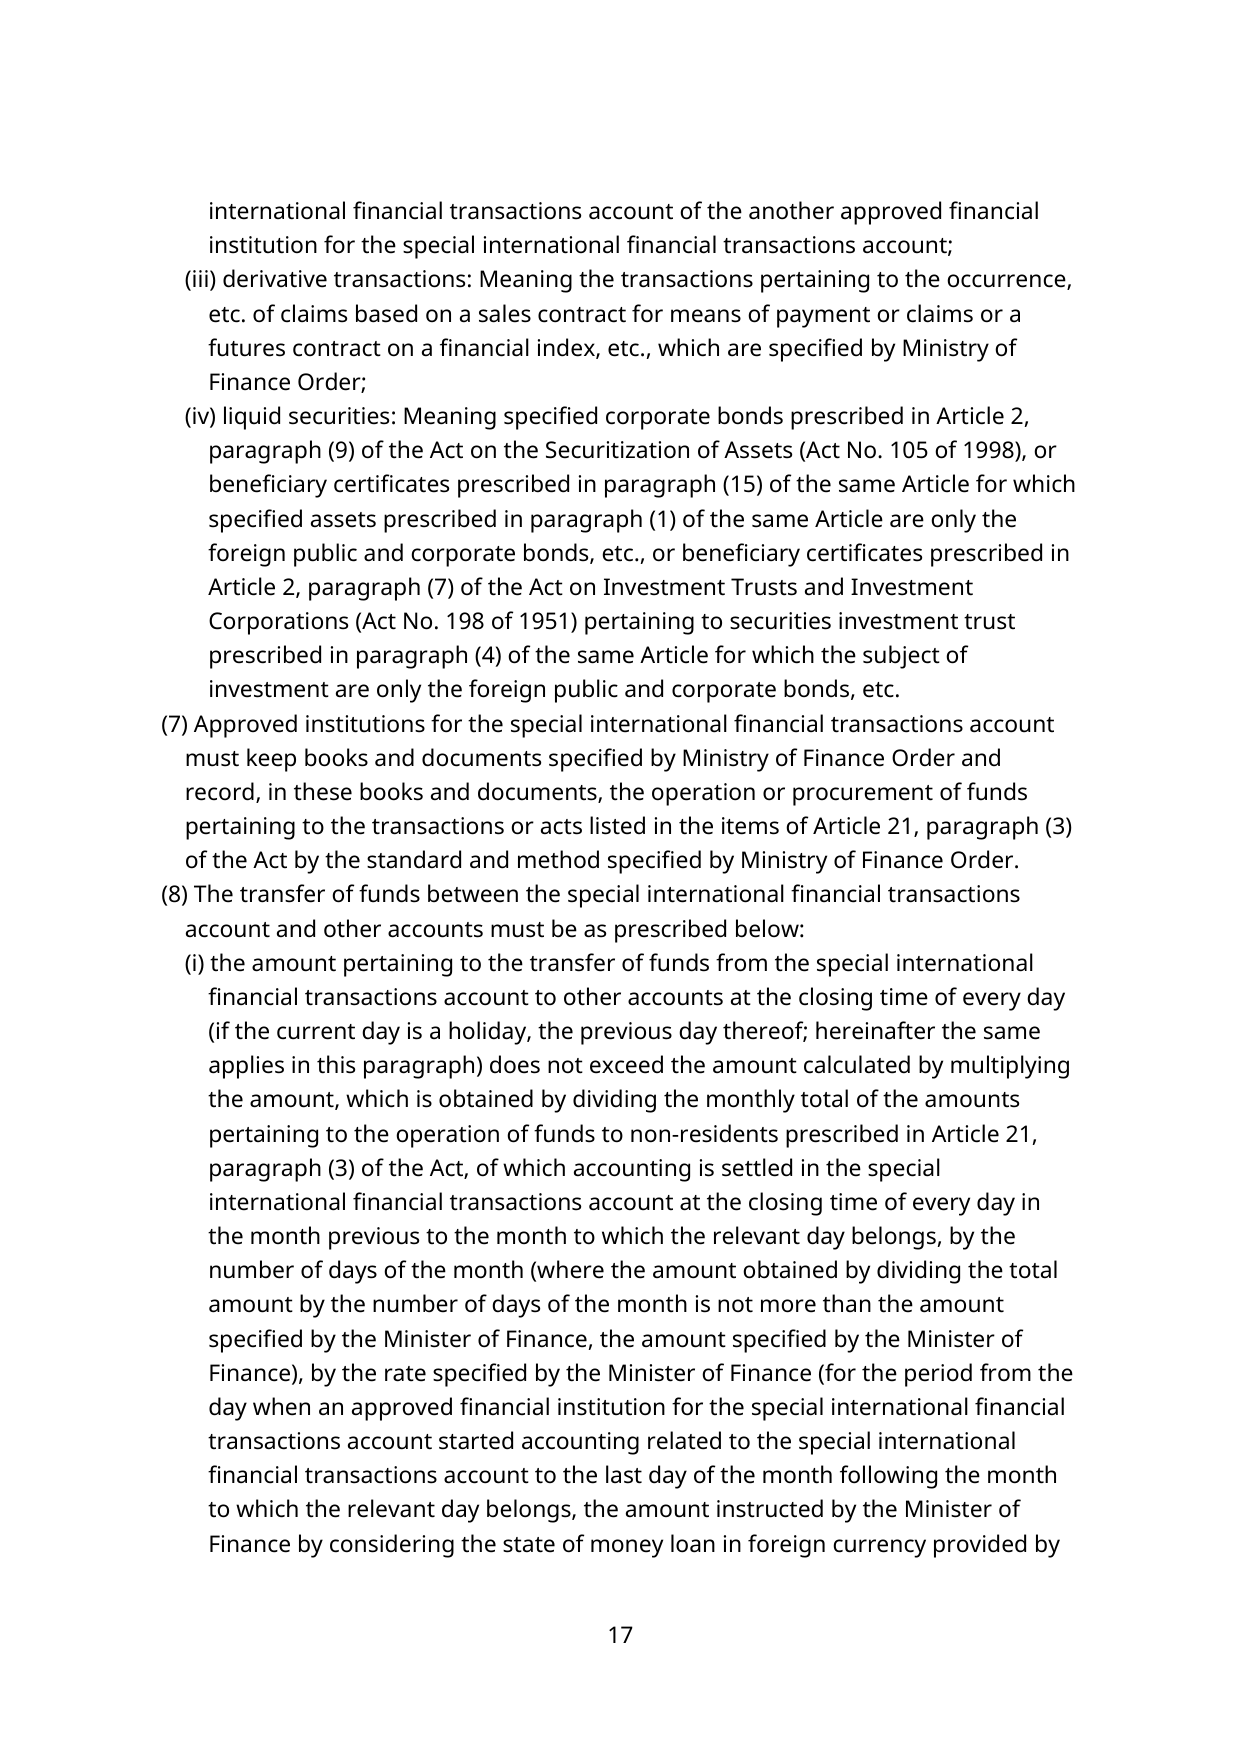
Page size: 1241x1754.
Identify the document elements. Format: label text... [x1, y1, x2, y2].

text (iv) liquid securities: Meaning specified corporate bonds prescribed in Article 2, paragraph (9) of the Act on the Securitization of Assets (Act No. 105 of 1998), or beneficiary certificates prescribed in paragraph (15) of the same Article for which specified assets prescribed in paragraph (1) of the same Article are only the foreign public and corporate bonds, etc., or beneficiary certificates prescribed in Article 2, paragraph (7) of the Act on Investment Trusts and Investment Corporations (Act No. 198 of 1951) pertaining to securities investment trust prescribed in paragraph (4) of the same Article for which the subject of investment are only the foreign public and corporate bonds, etc. [184, 399, 1079, 706]
text (8) The transfer of funds between the special international financial transactions account and other accounts must be as prescribed below: [161, 877, 1079, 945]
text (7) Approved institutions for the special international financial transactions account must keep books and documents specified by Ministry of Finance Order and record, in these books and documents, the operation or procurement of funds pertaining to the transactions or acts listed in the items of Article 21, paragraph (3) of the Act by the standard and method specified by Ministry of Finance Order. [161, 706, 1079, 877]
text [184, 194, 1079, 262]
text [184, 945, 1079, 1560]
text (iii) derivative transactions: Meaning the transactions pertaining to the occurrence, etc. of claims based on a sales contract for means of payment or claims or a futures contract on a financial index, etc., which are specified by Ministry of Finance Order; [184, 262, 1079, 399]
